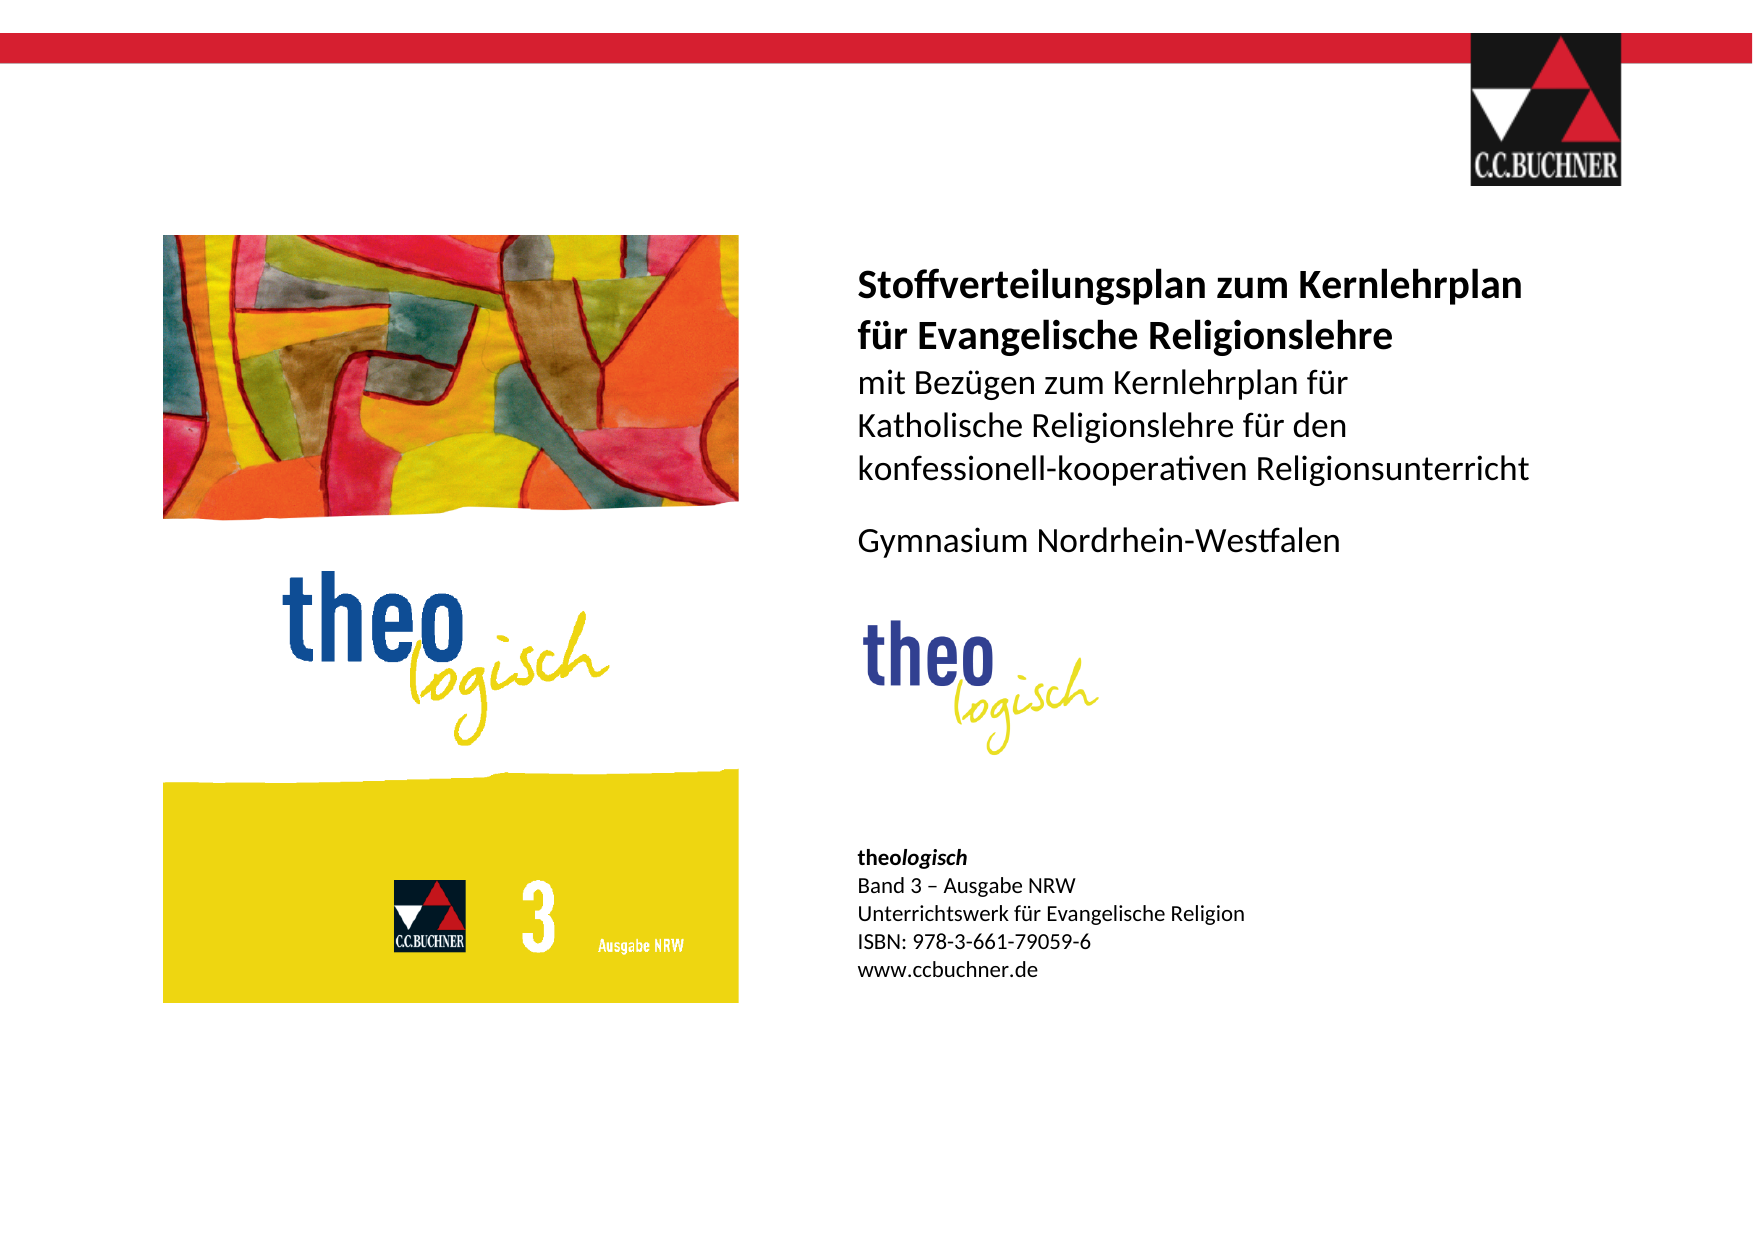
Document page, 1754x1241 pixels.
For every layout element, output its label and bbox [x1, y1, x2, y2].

picture [163, 235, 739, 1003]
